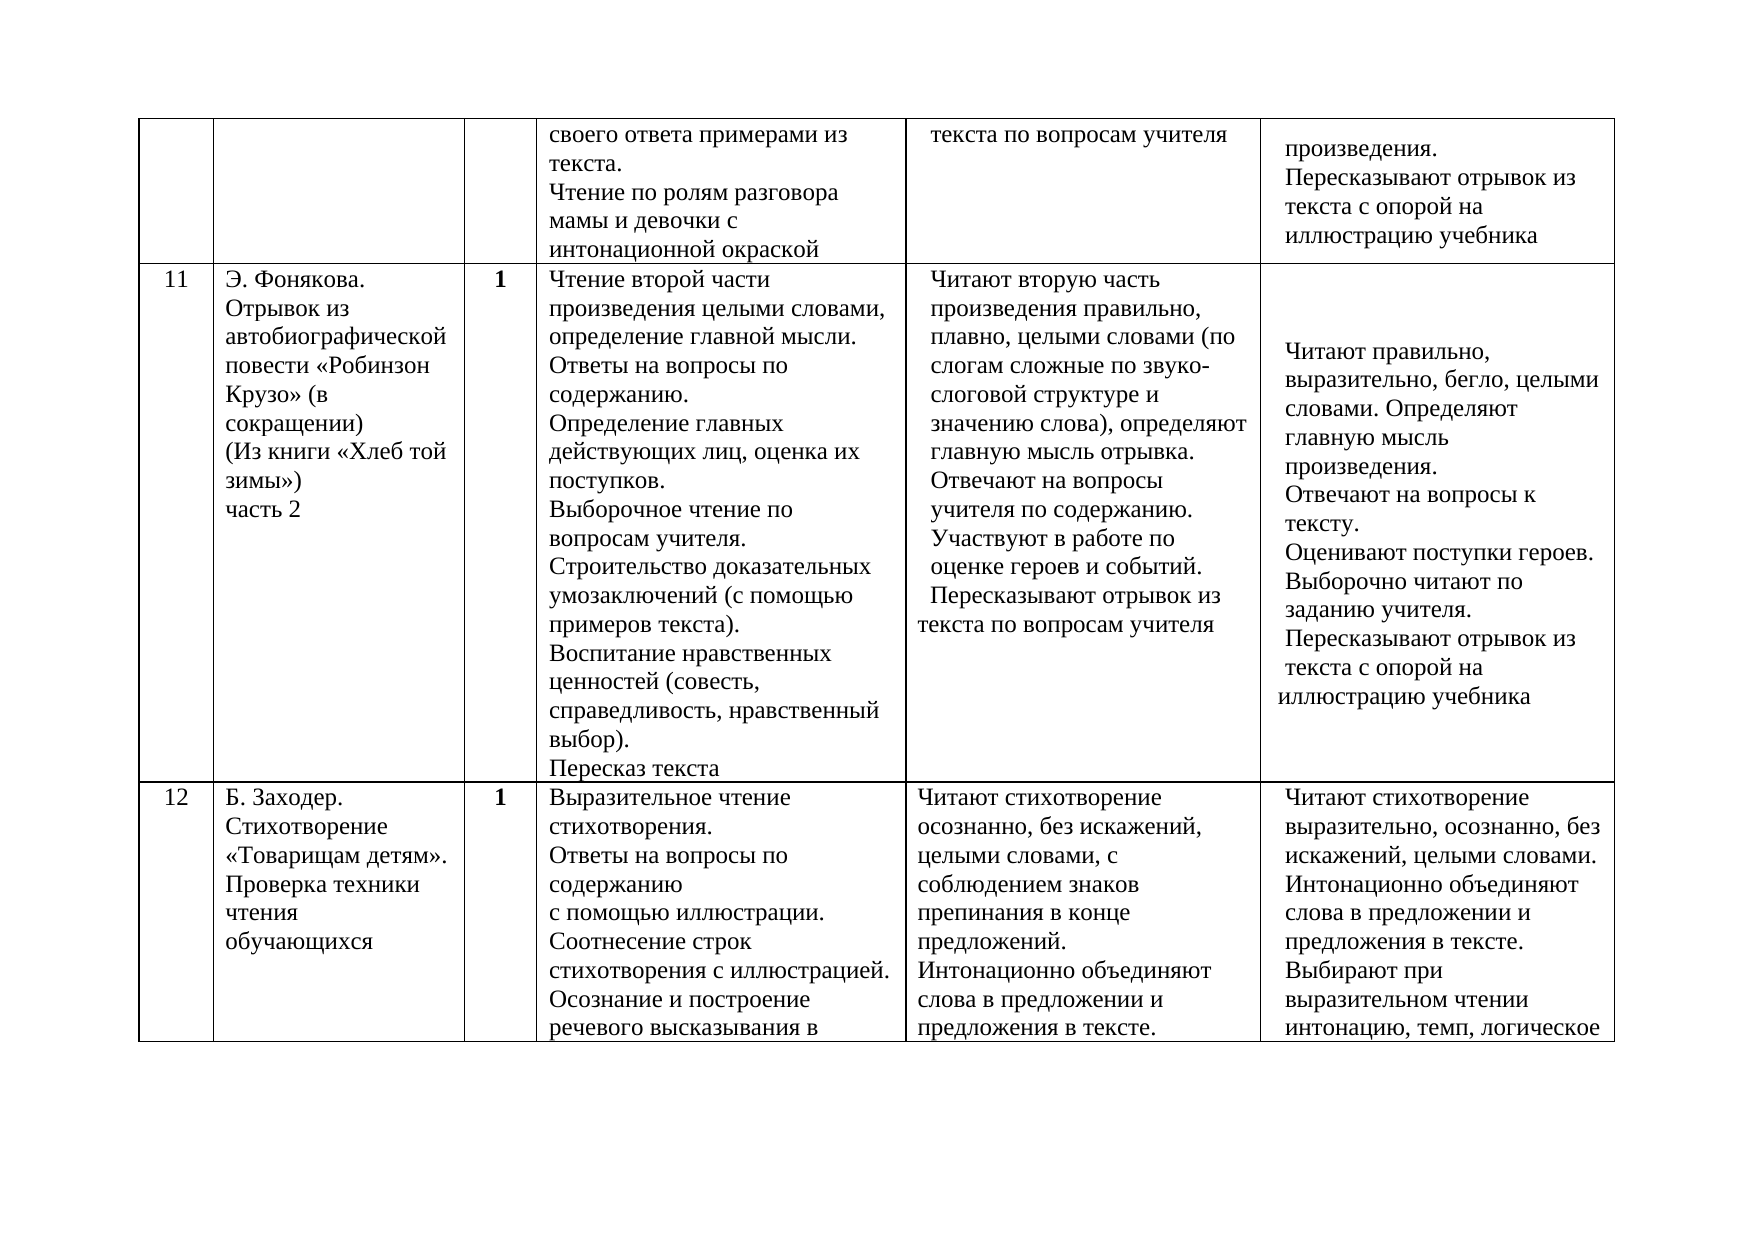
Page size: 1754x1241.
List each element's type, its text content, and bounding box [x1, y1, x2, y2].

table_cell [214, 119, 464, 263]
table_cell 1 [465, 264, 536, 781]
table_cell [537, 119, 905, 263]
table_cell Читают вторую часть произведения правильно, плавно, целыми словами (по слогам сложные по звуко-слоговой структуре и значению слова), определяют главную мысль отрывка. Отвечают на вопросы учителя по содержанию. Участвуют в работе по оценке героев и событий. Пересказывают отрывок из текста по вопросам учителя [907, 264, 1260, 781]
table_cell Э. Фонякова. Отрывок из автобиографической повести «Робинзон Крузо» (в сокращении) (Из книги «Хлеб той зимы») часть 2 [214, 264, 464, 781]
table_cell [214, 783, 464, 1041]
table_cell Читают правильно, выразительно, бегло, целыми словами. Определяют главную мысль произведения. Отвечают на вопросы к тексту. Оценивают поступки героев. Выборочно читают по заданию учителя. Пересказывают отрывок из текста с опорой на иллюстрацию учебника [1261, 264, 1614, 781]
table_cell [1261, 783, 1614, 1041]
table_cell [907, 119, 1260, 263]
table_cell 1 [465, 783, 536, 1041]
table_cell 1 [465, 119, 536, 263]
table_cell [907, 783, 1260, 1041]
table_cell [537, 783, 905, 1041]
table_cell Чтение второй части произведения целыми словами, определение главной мысли. Ответы на вопросы по содержанию. Определение главных действующих лиц, оценка их поступков. Выборочное чтение по вопросам учителя. Строительство доказательных умозаключений (с помощью примеров текста). Воспитание нравственных ценностей (совесть, справедливость, нравственный выбор). Пересказ текста [537, 264, 905, 781]
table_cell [1261, 119, 1614, 263]
table_cell 11 [140, 264, 213, 781]
table_cell 10 [140, 119, 213, 263]
table_cell 12 [140, 783, 213, 1041]
